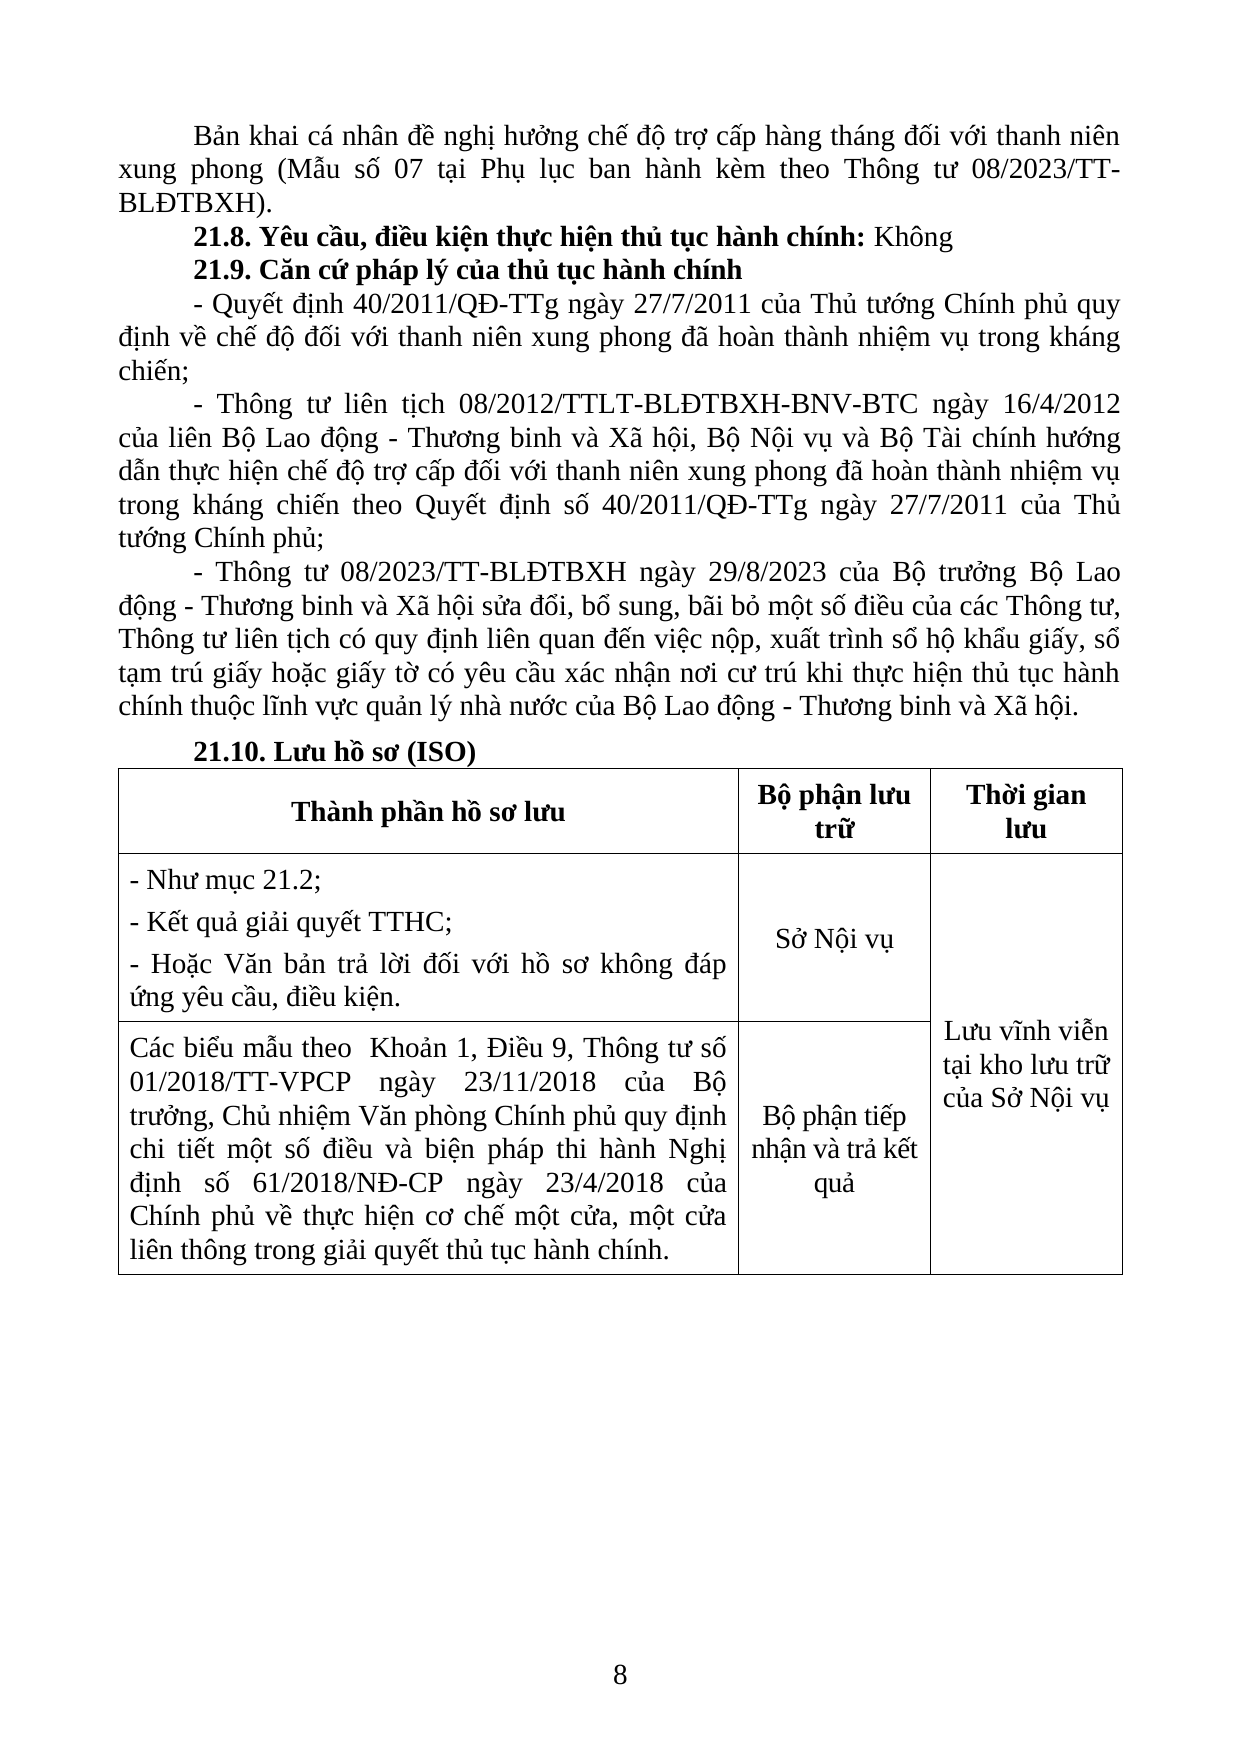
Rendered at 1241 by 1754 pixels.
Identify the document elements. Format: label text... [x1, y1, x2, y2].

list - Quyết định 40/2011/QĐ-TTg ngày 27/7/2011 của Thủ tướng Chính phủ quy định về chế độ đối với thanh niên xung phong đã hoàn thành nhiệm vụ trong kháng chiến; [118, 286, 1122, 386]
table_header Bộ phận lưu trữ [739, 769, 930, 853]
list Bản khai cá nhân đề nghị hưởng chế độ trợ cấp hàng tháng đối với thanh niên xung phong (Mẫu số 07 tại Phụ lục ban hành kèm theo Thông tư 08/2023/TT-BLĐTBXH). [118, 118, 1122, 219]
table_cell - Như mục 21.2; - Kết quả giải quyết TTHC; - Hoặc Văn bản trả lời đối với hồ sơ không đáp ứng yêu cầu, điều kiện. [119, 854, 738, 1021]
table_header Thành phần hồ sơ lưu [119, 769, 738, 853]
table_cell Các biểu mẫu theo Khoản 1, Điều 9, Thông tư số 01/2018/TT-VPCP ngày 23/11/2018 của Bộ trưởng, Chủ nhiệm Văn phòng Chính phủ quy định chi tiết một số điều và biện pháp thi hành Nghị định số 61/2018/NĐ-CP ngày 23/4/2018 của Chính phủ về thực hiện cơ chế một cửa, một cửa liên thông trong giải quyết thủ tục hành chính. [119, 1022, 738, 1274]
list 21.9. Căn cứ pháp lý của thủ tục hành chính [118, 252, 1122, 286]
table_header Thời gian lưu [931, 769, 1122, 853]
text 21.10. Lưu hồ sơ (ISO) [118, 734, 1122, 768]
list 21.8. Yêu cầu, điều kiện thực hiện thủ tục hành chính: Không [118, 219, 1122, 252]
table_cell Bộ phận tiếp nhận và trả kết quả [739, 1022, 930, 1274]
table_cell Sở Nội vụ [739, 854, 930, 1021]
list - Thông tư liên tịch 08/2012/TTLT-BLĐTBXH-BNV-BTC ngày 16/4/2012 của liên Bộ Lao động - Thương binh và Xã hội, Bộ Nội vụ và Bộ Tài chính hướng dẫn thực hiện chế độ trợ cấp đối với thanh niên xung phong đã hoàn thành nhiệm vụ trong kháng chiến theo Quyết định số 40/2011/QĐ-TTg ngày 27/7/2011 của Thủ tướng Chính phủ; [118, 386, 1122, 554]
table_cell Lưu vĩnh viễn tại kho lưu trữ của Sở Nội vụ [931, 854, 1122, 1274]
list - Thông tư 08/2023/TT-BLĐTBXH ngày 29/8/2023 của Bộ trưởng Bộ Lao động - Thương binh và Xã hội sửa đổi, bổ sung, bãi bỏ một số điều của các Thông tư, Thông tư liên tịch có quy định liên quan đến việc nộp, xuất trình sổ hộ khẩu giấy, sổ tạm trú giấy hoặc giấy tờ có yêu cầu xác nhận nơi cư trú khi thực hiện thủ tục hành chính thuộc lĩnh vực quản lý nhà nước của Bộ Lao động - Thương binh và Xã hội. [118, 554, 1122, 722]
